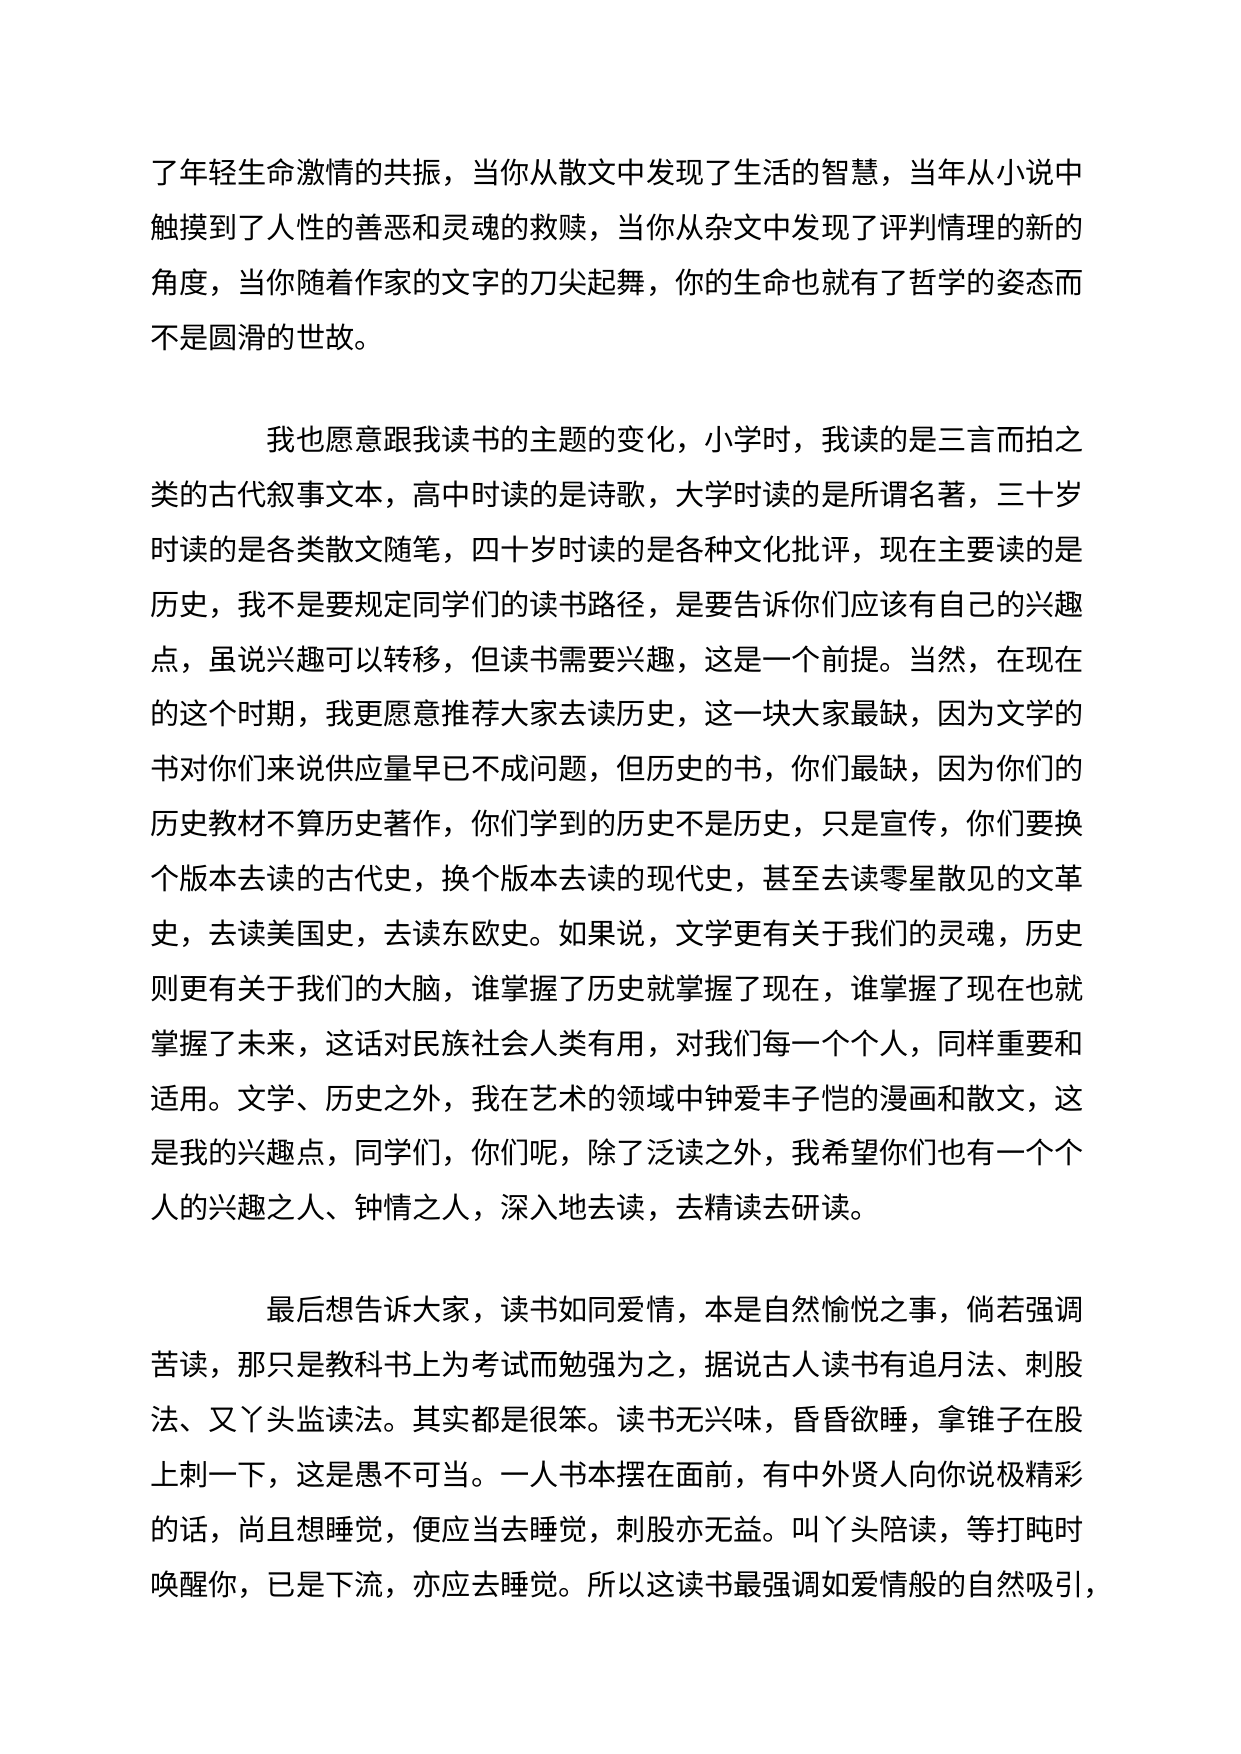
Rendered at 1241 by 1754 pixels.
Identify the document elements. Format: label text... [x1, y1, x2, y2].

text 我也愿意跟我读书的主题的变化，小学时，我读的是三言而拍之类的古代叙事文本，高中时读的是诗歌，大学时读的是所谓名著，三十岁时读的是各类散文随笔，四十岁时读的是各种文化批评，现在主要读的是历史，我不是要规定同学们的读书路径，是要告诉你们应该有自己的兴趣点，虽说兴趣可以转移，但读书需要兴趣，这是一个前提。当然，在现在的这个时期，我更愿意推荐大家去读历史，这一块大家最缺，因为文学的书对你们来说供应量早已不成问题，但历史的书，你们最缺，因为你们的历史教材不算历史著作，你们学到的历史不是历史，只是宣传，你们要换个版本去读的古代史，换个版本去读的现代史，甚至去读零星散见的文革史，去读美国史，去读东欧史。如果说，文学更有关于我们的灵魂，历史则更有关于我们的大脑，谁掌握了历史就掌握了现在，谁掌握了现在也就掌握了未来，这话对民族社会人类有用，对我们每一个个人，同样重要和适用。文学、历史之外，我在艺术的领域中钟爱丰子恺的漫画和散文，这是我的兴趣点，同学们，你们呢，除了泛读之外，我希望你们也有一个个人的兴趣之人、钟情之人，深入地去读，去精读去研读。 [150, 416, 1090, 1227]
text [150, 1287, 1090, 1603]
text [150, 150, 1090, 357]
